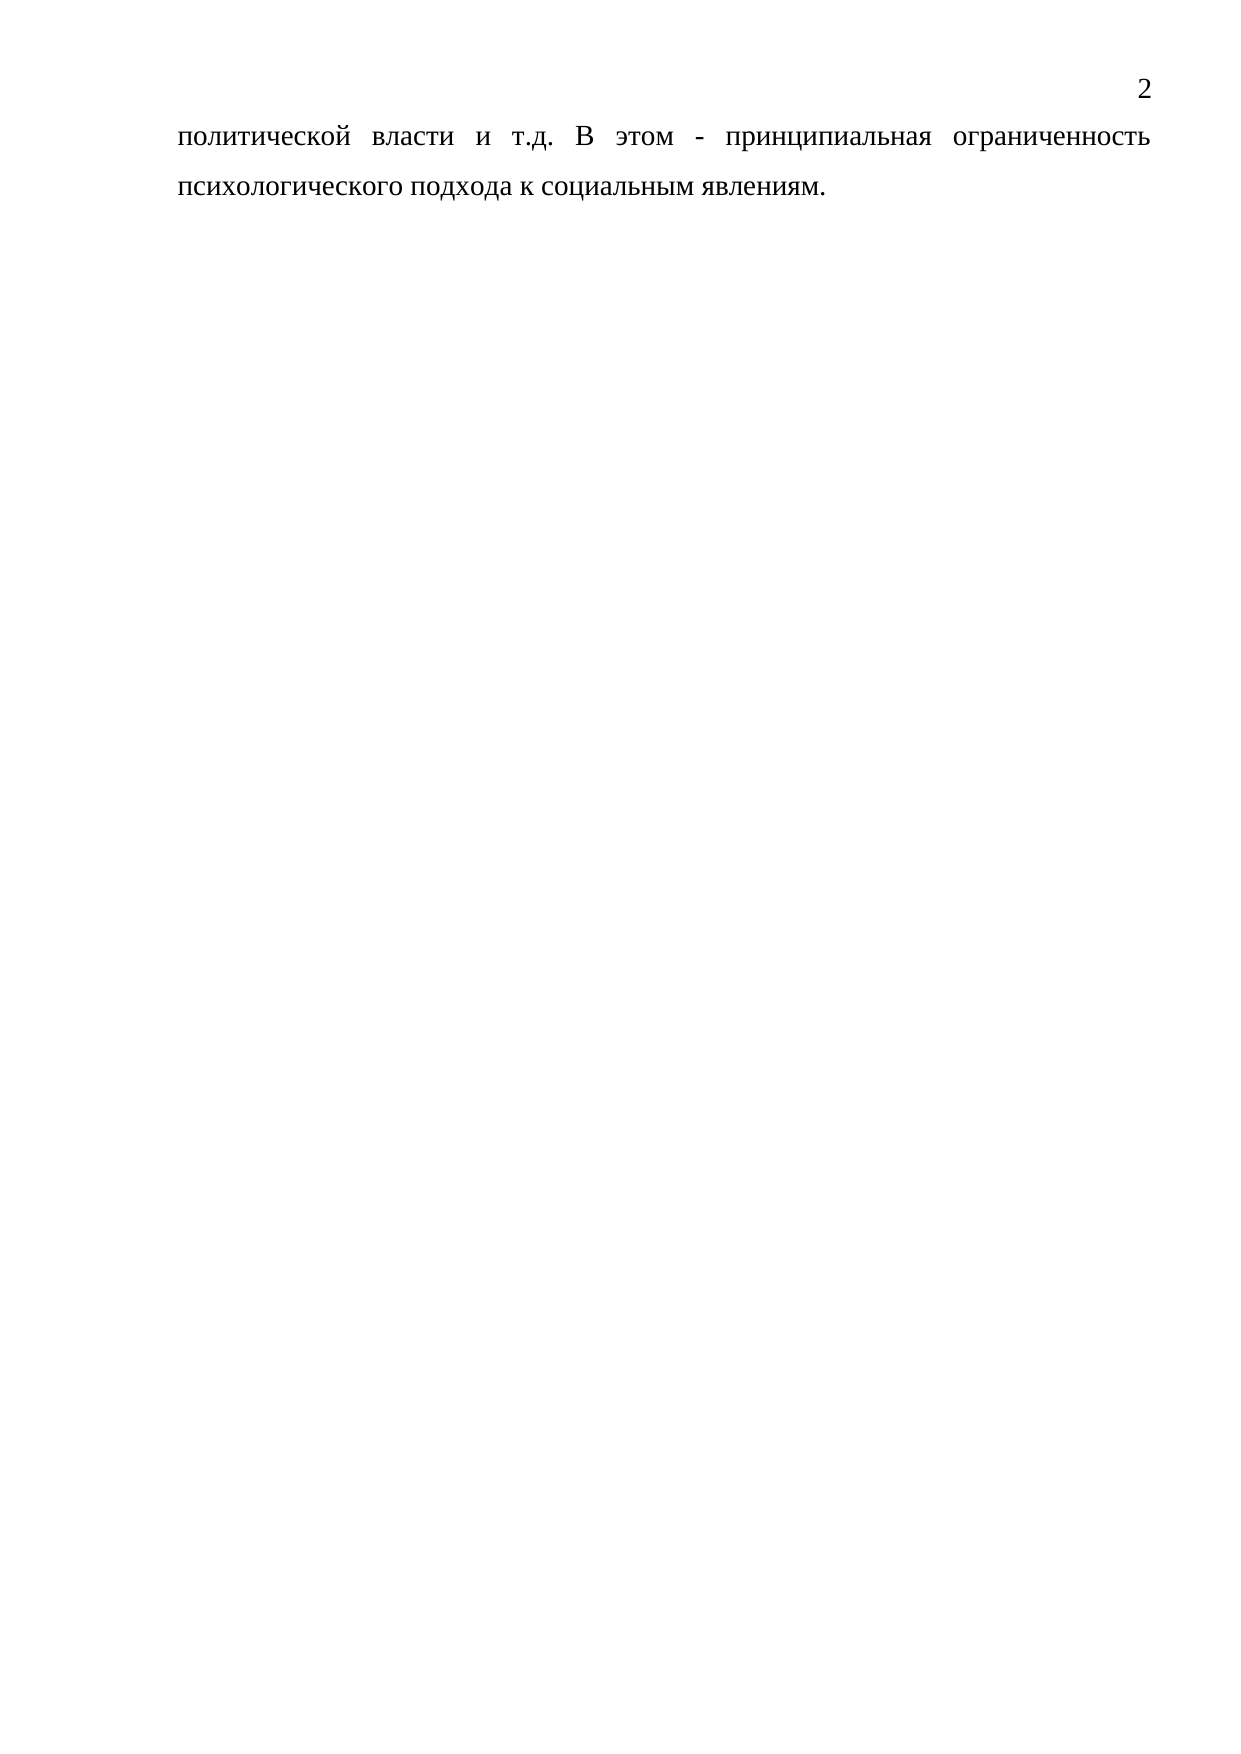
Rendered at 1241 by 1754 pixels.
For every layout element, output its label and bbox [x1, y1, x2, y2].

text [177, 118, 1152, 202]
